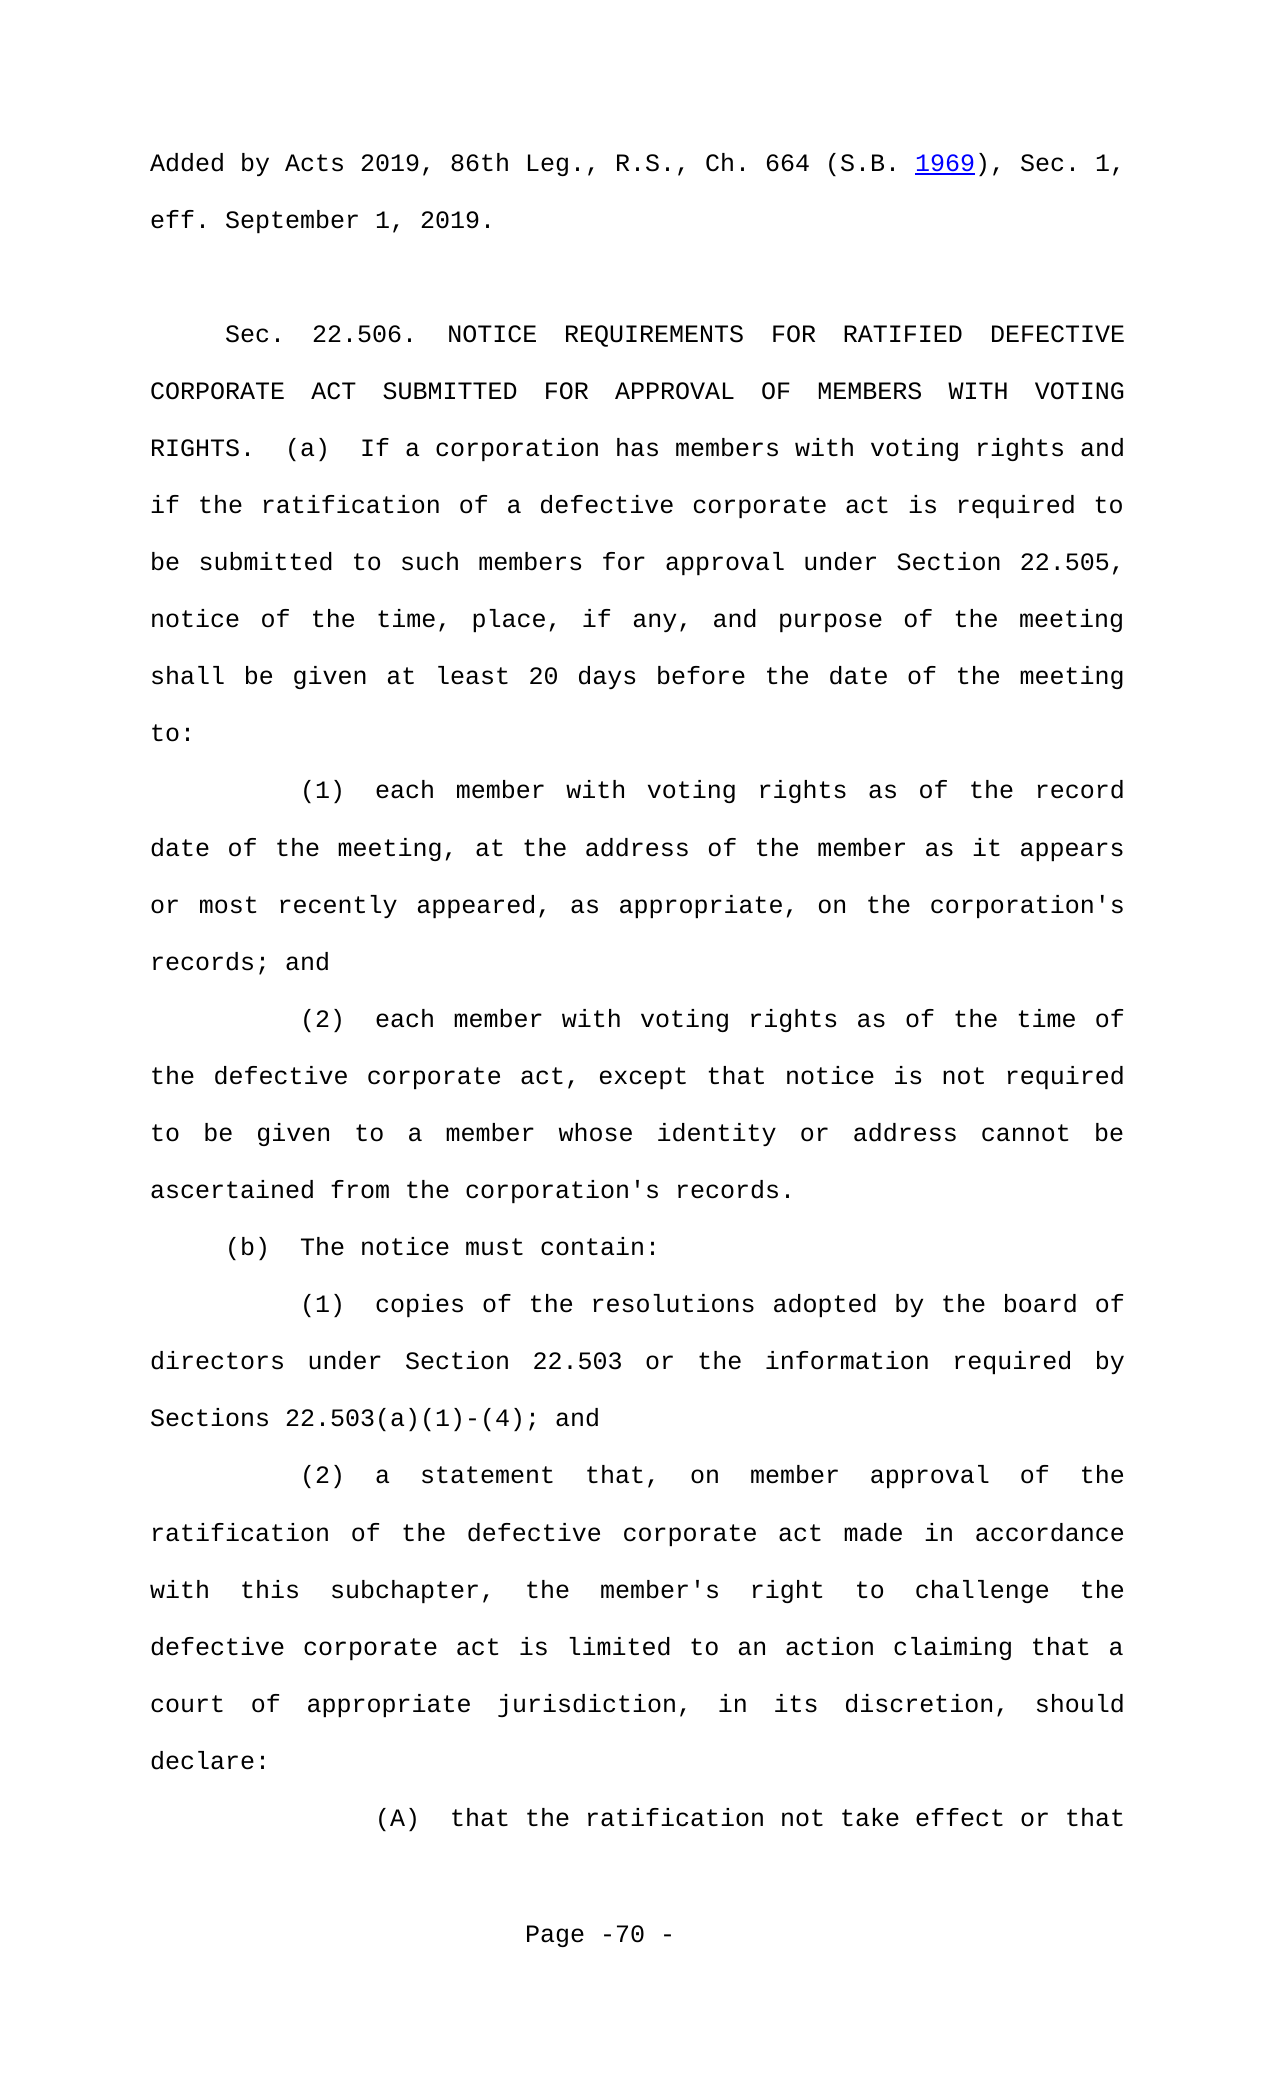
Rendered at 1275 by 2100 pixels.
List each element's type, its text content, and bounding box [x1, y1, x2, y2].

text (2) a statement that, on member approval of the ratification of the defective corporate act made in accordance with this subchapter, the member's right to challenge the defective corporate act is limited to an action claiming that a court of appropriate jurisdiction, in its discretion, should declare: [150, 1463, 1125, 1777]
text (b) The notice must contain: [150, 1234, 1125, 1263]
text (2) each member with voting rights as of the time of the defective corporate act, except that notice is not required to be given to a member whose identity or address cannot be ascertained from the corporation's records. [150, 1006, 1125, 1206]
text Sec. 22.506. NOTICE REQUIREMENTS FOR RATIFIED DEFECTIVE CORPORATE ACT SUBMITTED FOR APPROVAL OF MEMBERS WITH VOTING RIGHTS. (a) If a corporation has members with voting rights and if the ratification of a defective corporate act is required to be submitted to such members for approval under Section 22.505, notice of the time, place, if any, and purpose of the meeting shall be given at least 20 days before the date of the meeting to: [150, 321, 1125, 749]
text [150, 1805, 1125, 1834]
text (1) each member with voting rights as of the record date of the meeting, at the address of the member as it appears or most recently appeared, as appropriate, on the corporation's records; and [150, 778, 1125, 978]
text (1) copies of the resolutions adopted by the board of directors under Section 22.503 or the information required by Sections 22.503(a)(1)-(4); and [150, 1292, 1125, 1434]
text Added by Acts 2019, 86th Leg., R.S., Ch. 664 (S.B. 1969), Sec. 1, eff. September 1, 2019. [150, 150, 1125, 236]
